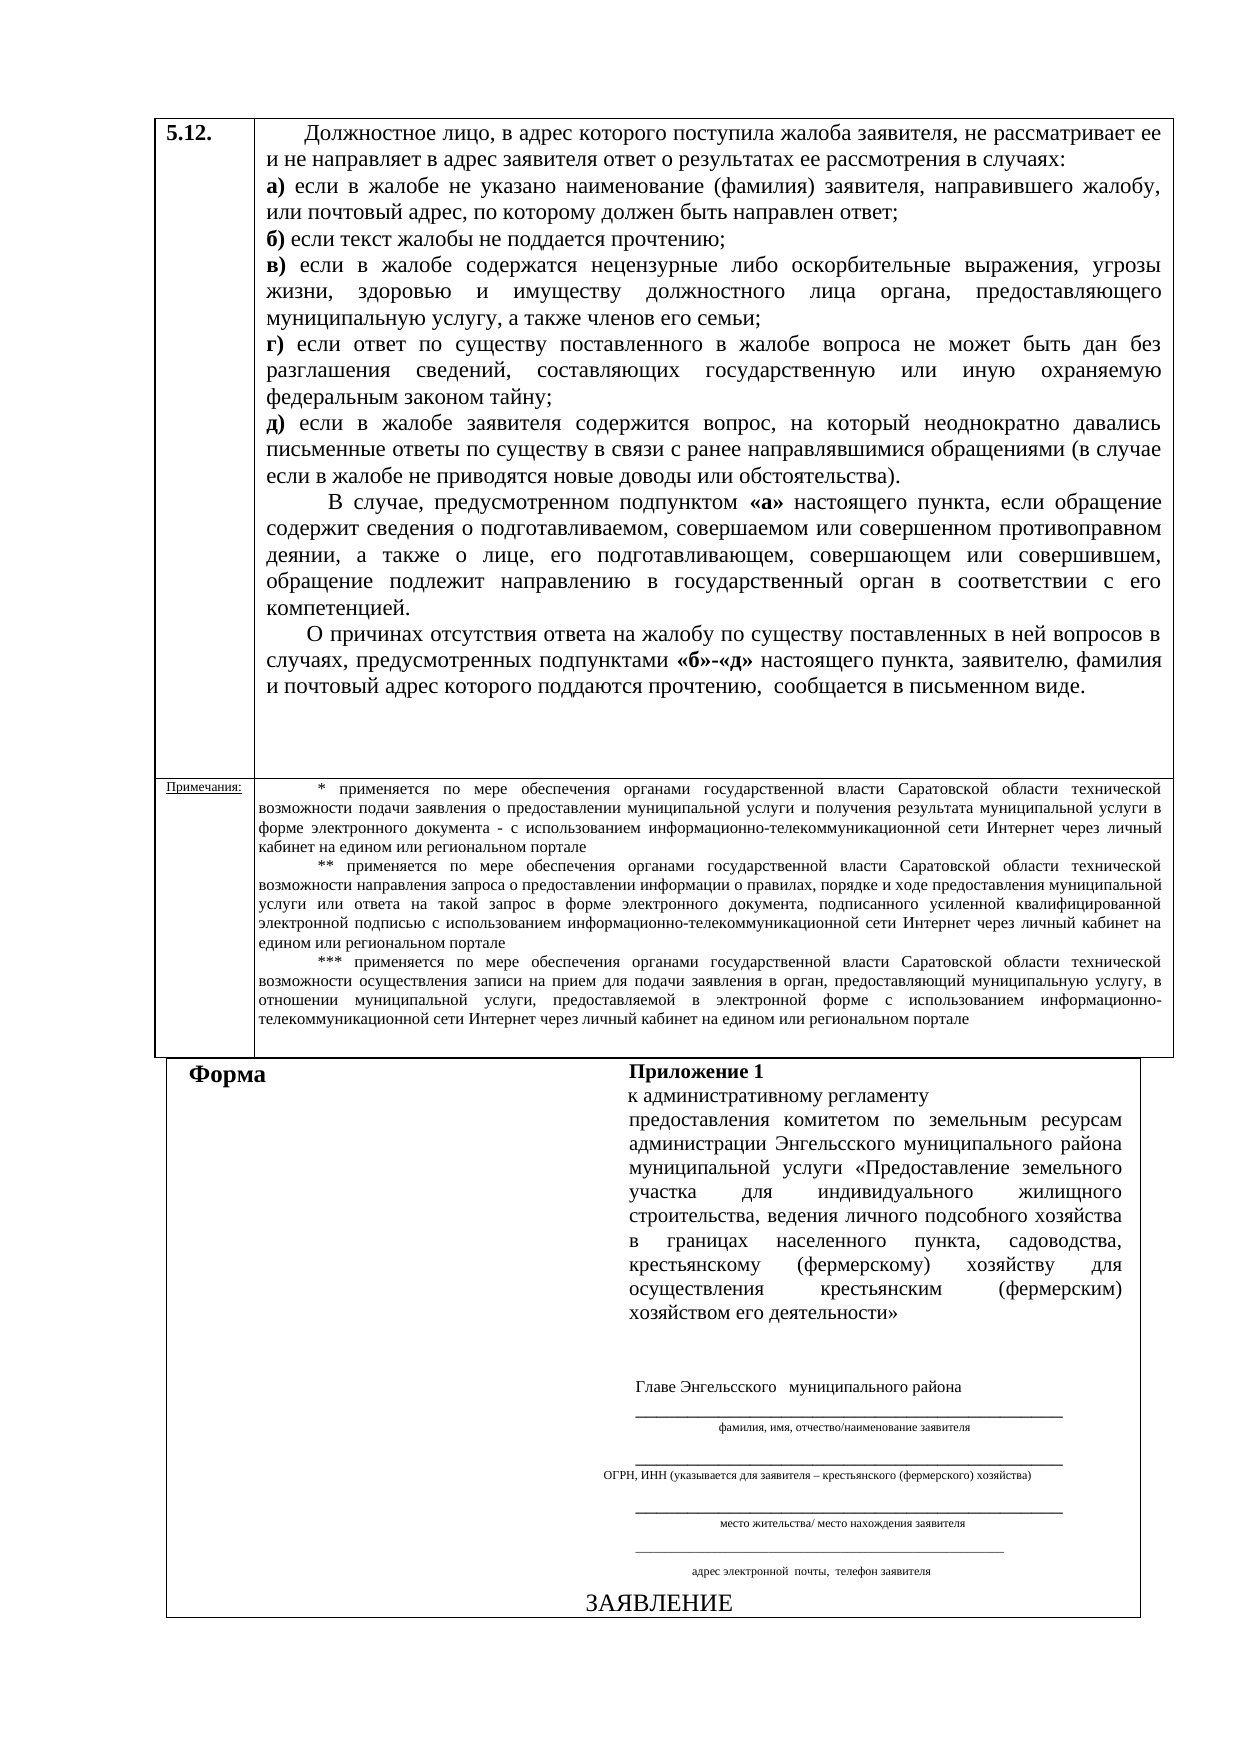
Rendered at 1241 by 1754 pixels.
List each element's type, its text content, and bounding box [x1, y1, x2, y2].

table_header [167, 1059, 1140, 1617]
table_cell Примечания: [156, 779, 254, 1057]
table_cell 5.12. [156, 119, 254, 778]
table_cell * применяется по мере обеспечения органами государственной власти Саратовской области технической возможности подачи заявления о предоставлении муниципальной услуги и получения результата муниципальной услуги в форме электронного документа - с использованием информационно-телекоммуникационной сети Интернет через личный кабинет на едином или региональном портале ** применяется по мере обеспечения органами государственной власти Саратовской области технической возможности направления запроса о предоставлении информации о правилах, порядке и ходе предоставления муниципальной услуги или ответа на такой запрос в форме электронного документа, подписанного усиленной квалифицированной электронной подписью с использованием информационно-телекоммуникационной сети Интернет через личный кабинет на едином или региональном портале *** применяется по мере обеспечения органами государственной власти Саратовской области технической возможности осуществления записи на прием для подачи заявления в орган, предоставляющий муниципальную услугу, в отношении муниципальной услуги, предоставляемой в электронной форме с использованием информационно-телекоммуникационной сети Интернет через личный кабинет на едином или региональном портале [255, 779, 1173, 1057]
table_cell Должностное лицо, в адрес которого поступила жалоба заявителя, не рассматривает ее и не направляет в адрес заявителя ответ о результатах ее рассмотрения в случаях: а) если в жалобе не указано наименование (фамилия) заявителя, направившего жалобу, или почтовый адрес, по которому должен быть направлен ответ; б) если текст жалобы не поддается прочтению; в) если в жалобе содержатся нецензурные либо оскорбительные выражения, угрозы жизни, здоровью и имуществу должностного лица органа, предоставляющего муниципальную услугу, а также членов его семьи; г) если ответ по существу поставленного в жалобе вопроса не может быть дан без разглашения сведений, составляющих государственную или иную охраняемую федеральным законом тайну; д) если в жалобе заявителя содержится вопрос, на который неоднократно давались письменные ответы по существу в связи с ранее направлявшимися обращениями (в случае если в жалобе не приводятся новые доводы или обстоятельства). В случае, предусмотренном подпунктом «а» настоящего пункта, если обращение содержит сведения о подготавливаемом, совершаемом или совершенном противоправном деянии, а также о лице, его подготавливающем, совершающем или совершившем, обращение подлежит направлению в государственный орган в соответствии с его компетенцией. О причинах отсутствия ответа на жалобу по существу поставленных в ней вопросов в случаях, предусмотренных подпунктами «б»-«д» настоящего пункта, заявителю, фамилия и почтовый адрес которого поддаются прочтению, сообщается в письменном виде. [255, 119, 1173, 778]
